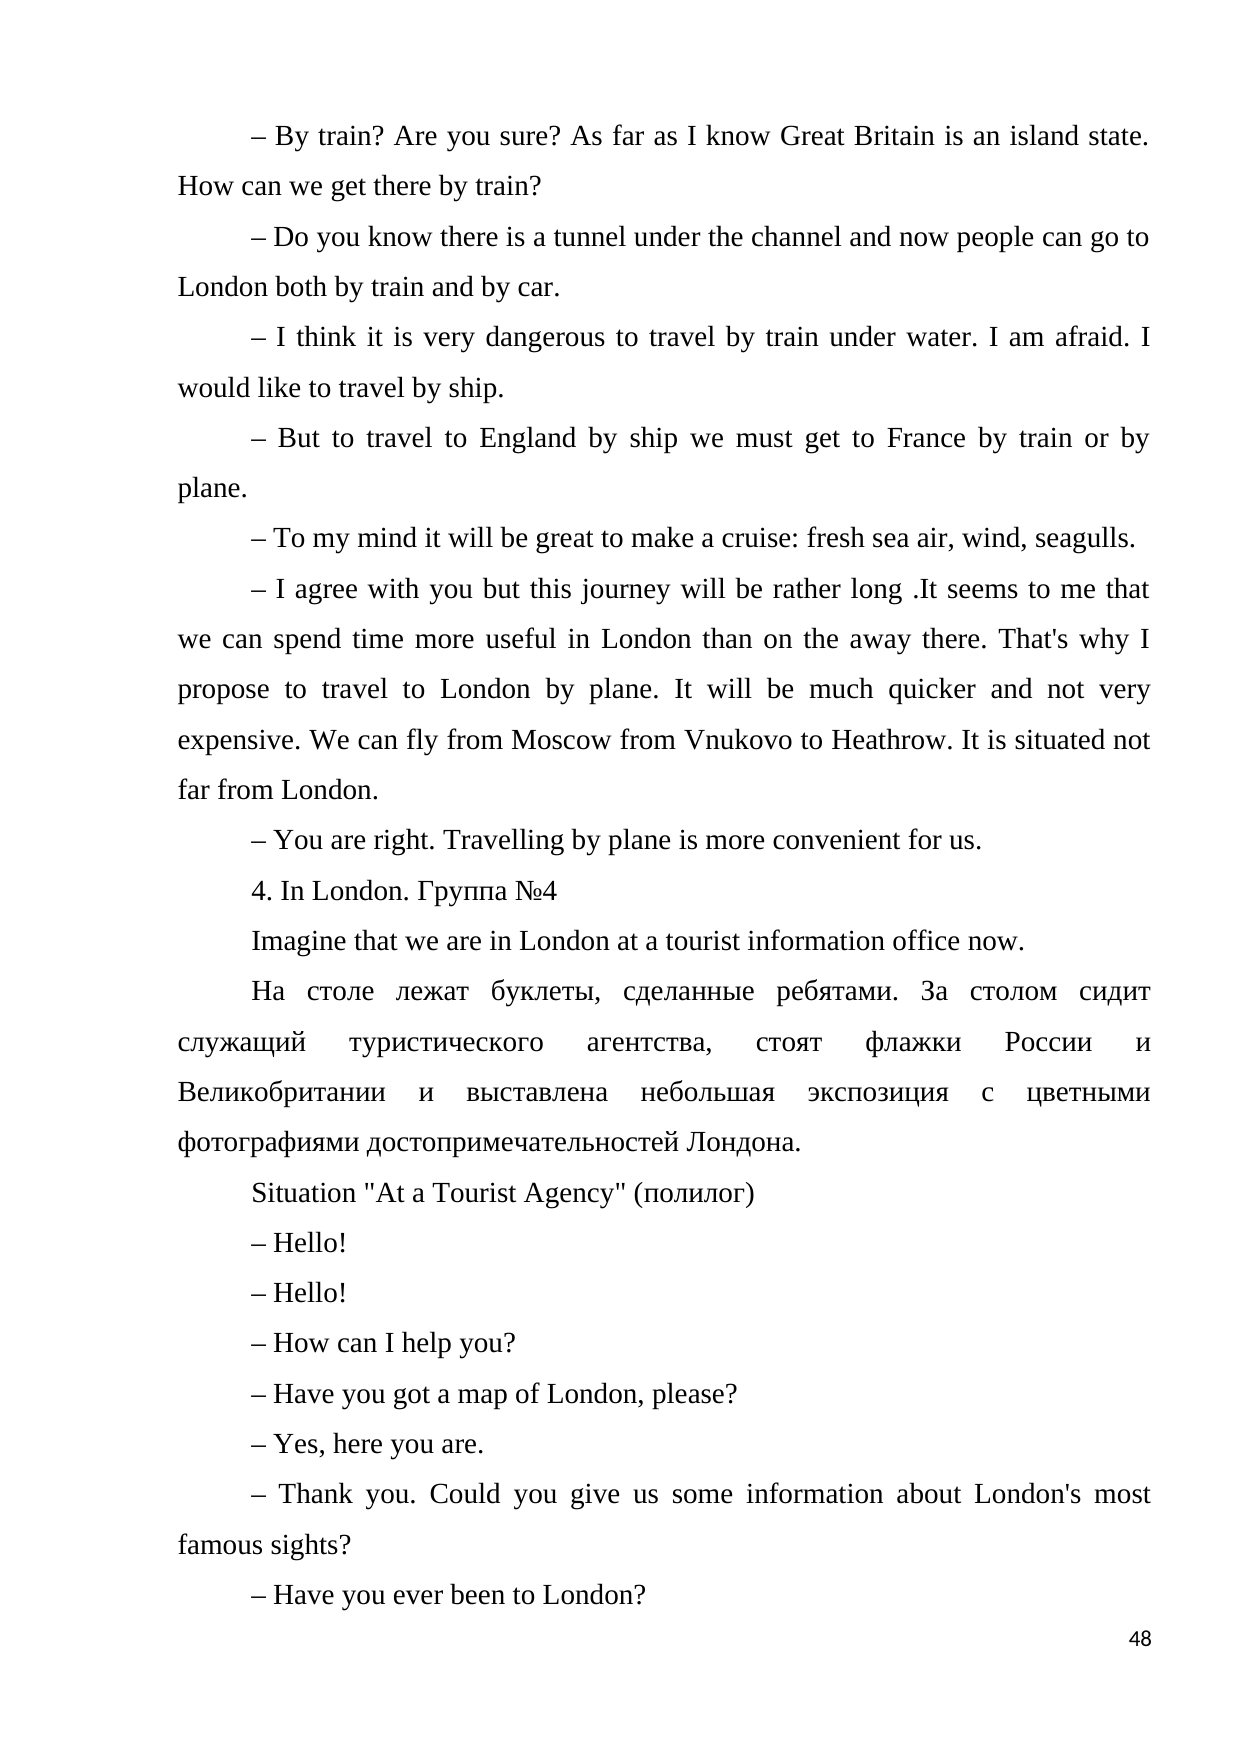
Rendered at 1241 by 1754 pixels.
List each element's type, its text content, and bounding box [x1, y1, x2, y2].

text – Do you know there is a tunnel under the channel and now people can go to London both by train and by car. [177, 219, 1152, 303]
text – Have you ever been to London? [177, 1577, 1152, 1611]
text – Yes, here you are. [177, 1426, 1152, 1460]
text – Hello! [177, 1275, 1152, 1309]
text 4. In London. Группа №4 [177, 873, 1152, 906]
text – Have you got a map of London, please? [177, 1376, 1152, 1409]
text – How can I help you? [177, 1326, 1152, 1359]
text – I think it is very dangerous to travel by train under water. I am afraid. I would like to travel by ship. [177, 319, 1152, 403]
text Situation "At a Tourist Agency" (полилог) [177, 1175, 1152, 1208]
text На столе лежат буклеты, сделанные ребятами. За столом сидит служащий туристического агентства, стоят флажки России и Великобритании и выставлена небольшая экспозиция с цветными фотографиями достопримечательностей Лондона. [177, 973, 1152, 1158]
text – I agree with you but this journey will be rather long .It seems to me that we can spend time more useful in London than on the away there. That's why I propose to travel to London by plane. It will be much quicker and not very expensive. We can fly from Moscow from Vnukovo to Heathrow. It is situated not far from London. [177, 571, 1152, 806]
text – To my mind it will be great to make a cruise: fresh sea air, wind, seagulls. [177, 521, 1152, 554]
text – But to travel to England by ship we must get to France by train or by plane. [177, 420, 1152, 504]
text – Hello! [177, 1225, 1152, 1258]
text – Thank you. Could you give us some information about London's most famous sights? [177, 1477, 1152, 1560]
text Imagine that we are in London at a tourist information office now. [177, 923, 1152, 957]
text – You are right. Travelling by plane is more convenient for us. [177, 822, 1152, 856]
text – By train? Are you sure? As far as I know Great Britain is an island state. How can we get there by train? [177, 118, 1152, 202]
